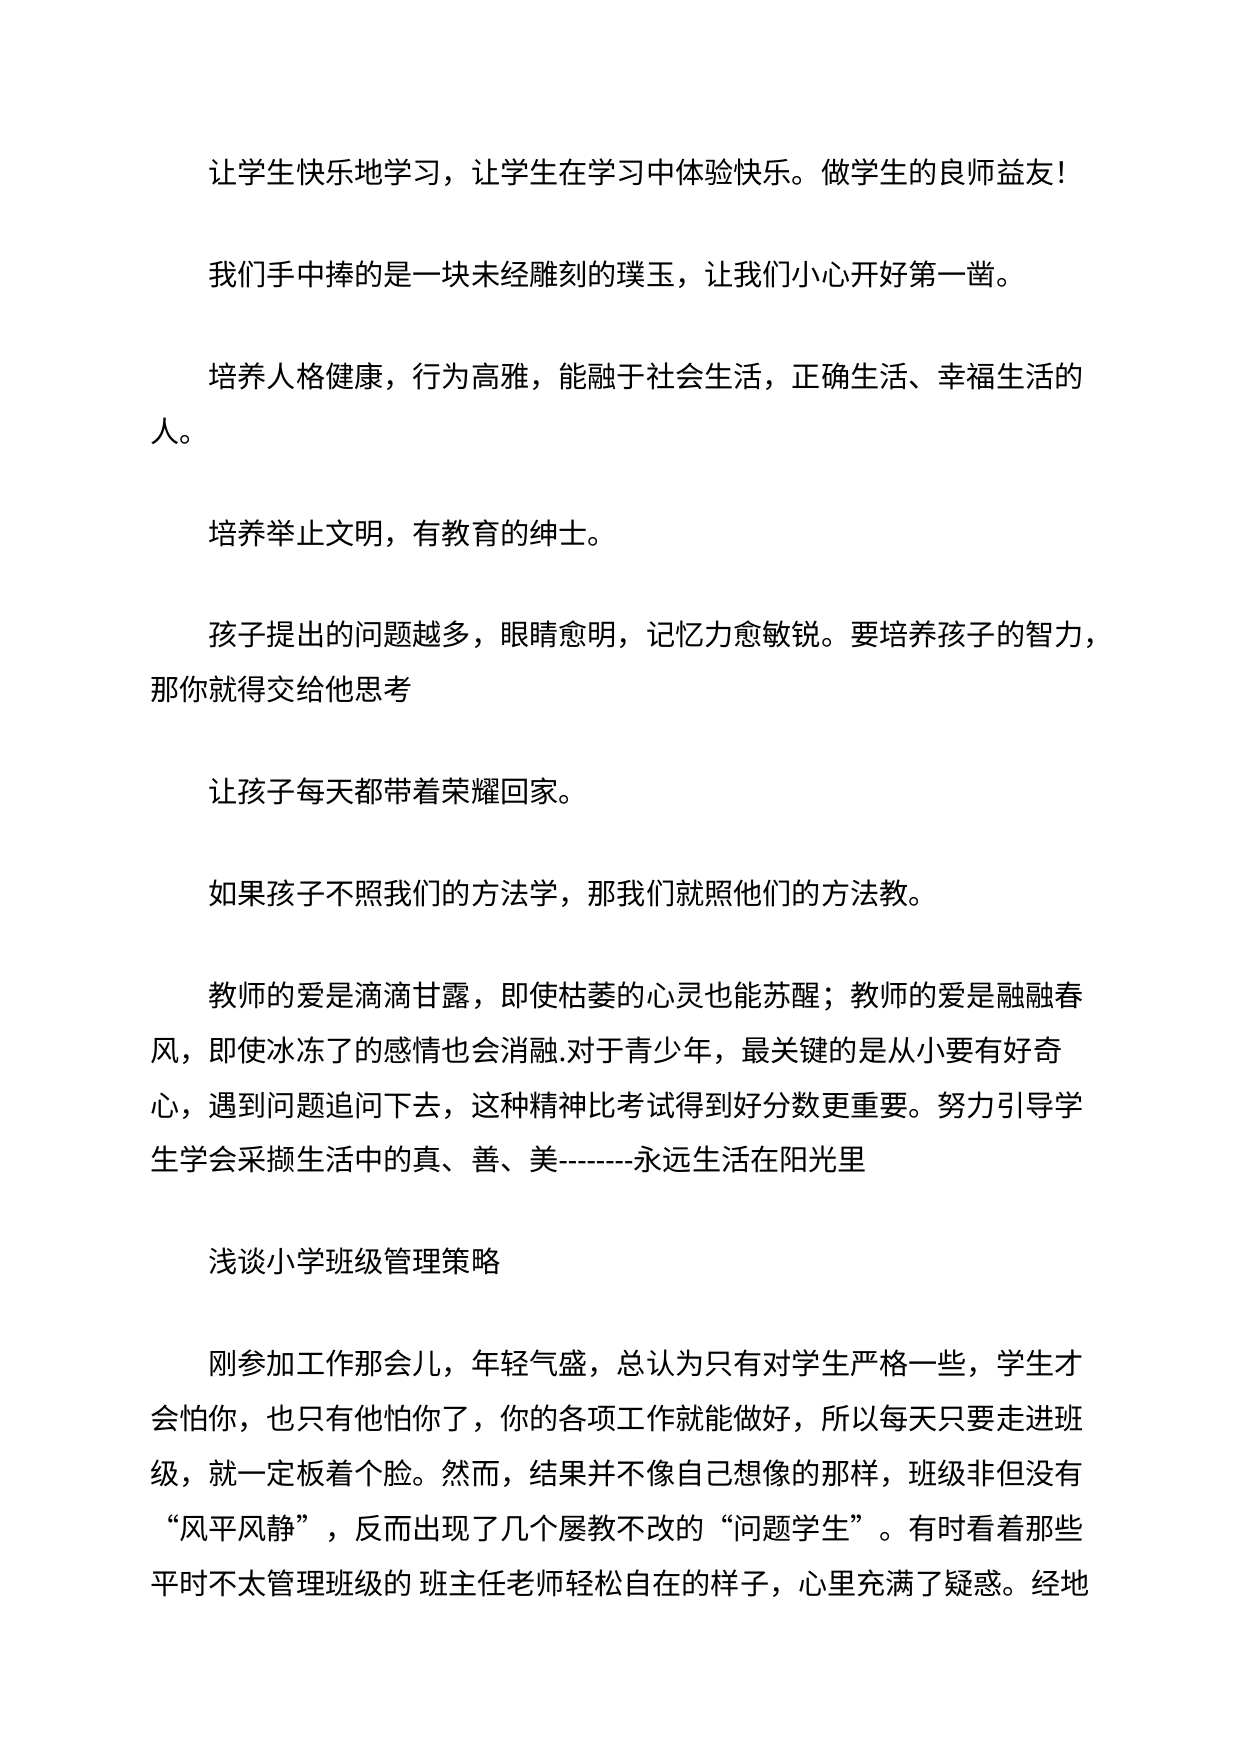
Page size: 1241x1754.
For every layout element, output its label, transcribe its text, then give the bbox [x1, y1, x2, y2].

text 我们手中捧的是一块未经雕刻的璞玉，让我们小心开好第一凿。 [150, 252, 1090, 294]
text 让孩子每天都带着荣耀回家。 [150, 769, 1090, 811]
text 让学生快乐地学习，让学生在学习中体验快乐。做学生的良师益友！ [150, 150, 1090, 192]
text 孩子提出的问题越多，眼睛愈明，记忆力愈敏锐。要培养孩子的智力，那你就得交给他思考 [150, 612, 1090, 709]
text 教师的爱是滴滴甘露，即使枯萎的心灵也能苏醒；教师的爱是融融春风，即使冰冻了的感情也会消融.对于青少年，最关键的是从小要有好奇心，遇到问题追问下去，这种精神比考试得到好分数更重要。努力引导学生学会采撷生活中的真、善、美--------永远生活在阳光里 [150, 972, 1090, 1179]
text 浅谈小学班级管理策略 [150, 1239, 1090, 1281]
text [150, 1341, 1090, 1603]
text 如果孩子不照我们的方法学，那我们就照他们的方法教。 [150, 870, 1090, 913]
text 培养人格健康，行为高雅，能融于社会生活，正确生活、幸福生活的人。 [150, 353, 1090, 451]
text 培养举止文明，有教育的绅士。 [150, 510, 1090, 552]
